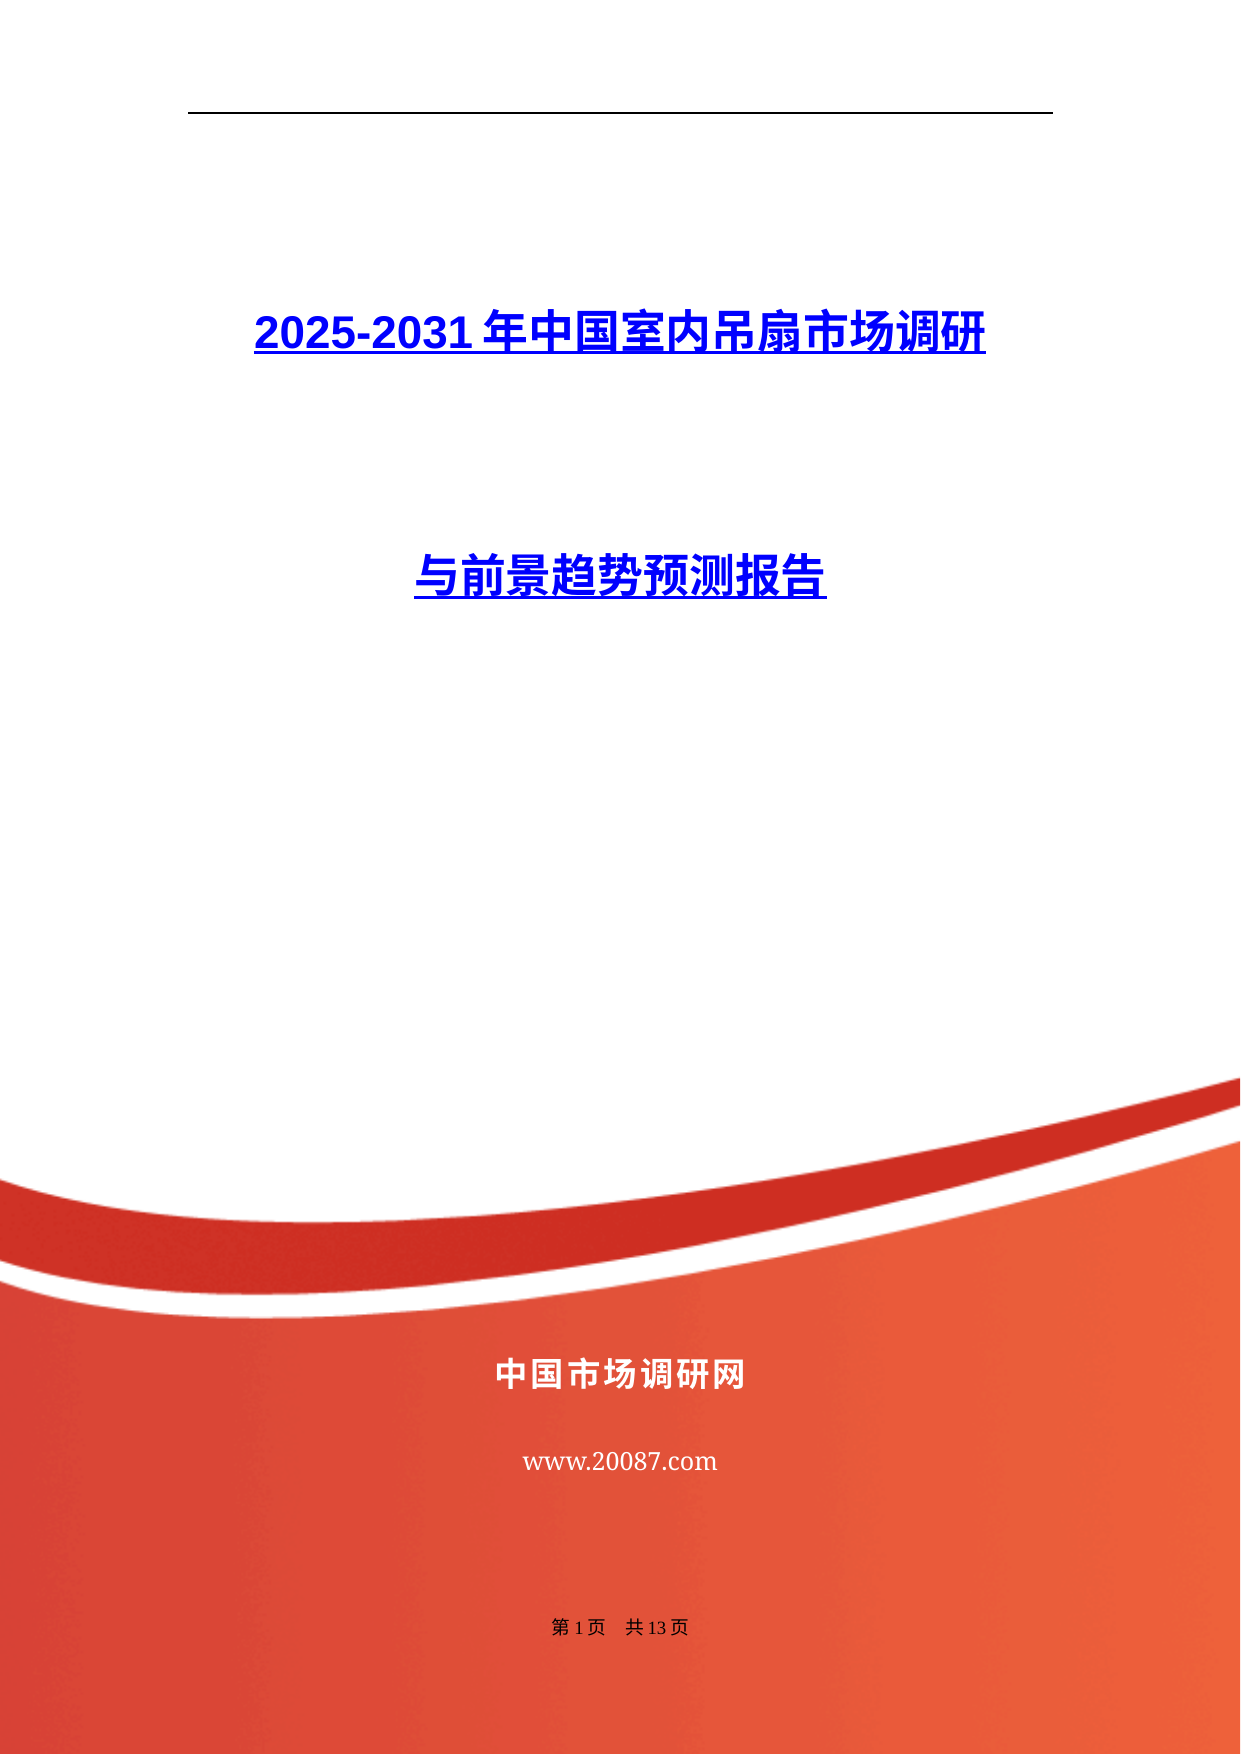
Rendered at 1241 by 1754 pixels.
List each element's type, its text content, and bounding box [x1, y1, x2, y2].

table_header 2025-2031年中国室内吊扇市场调研与前景趋势预测报告 [188, 207, 1053, 773]
subtitle 中国市场调研网 [187, 1339, 1053, 1404]
picture [0, 1006, 1241, 1754]
text www.20087.com [187, 1428, 1053, 1493]
